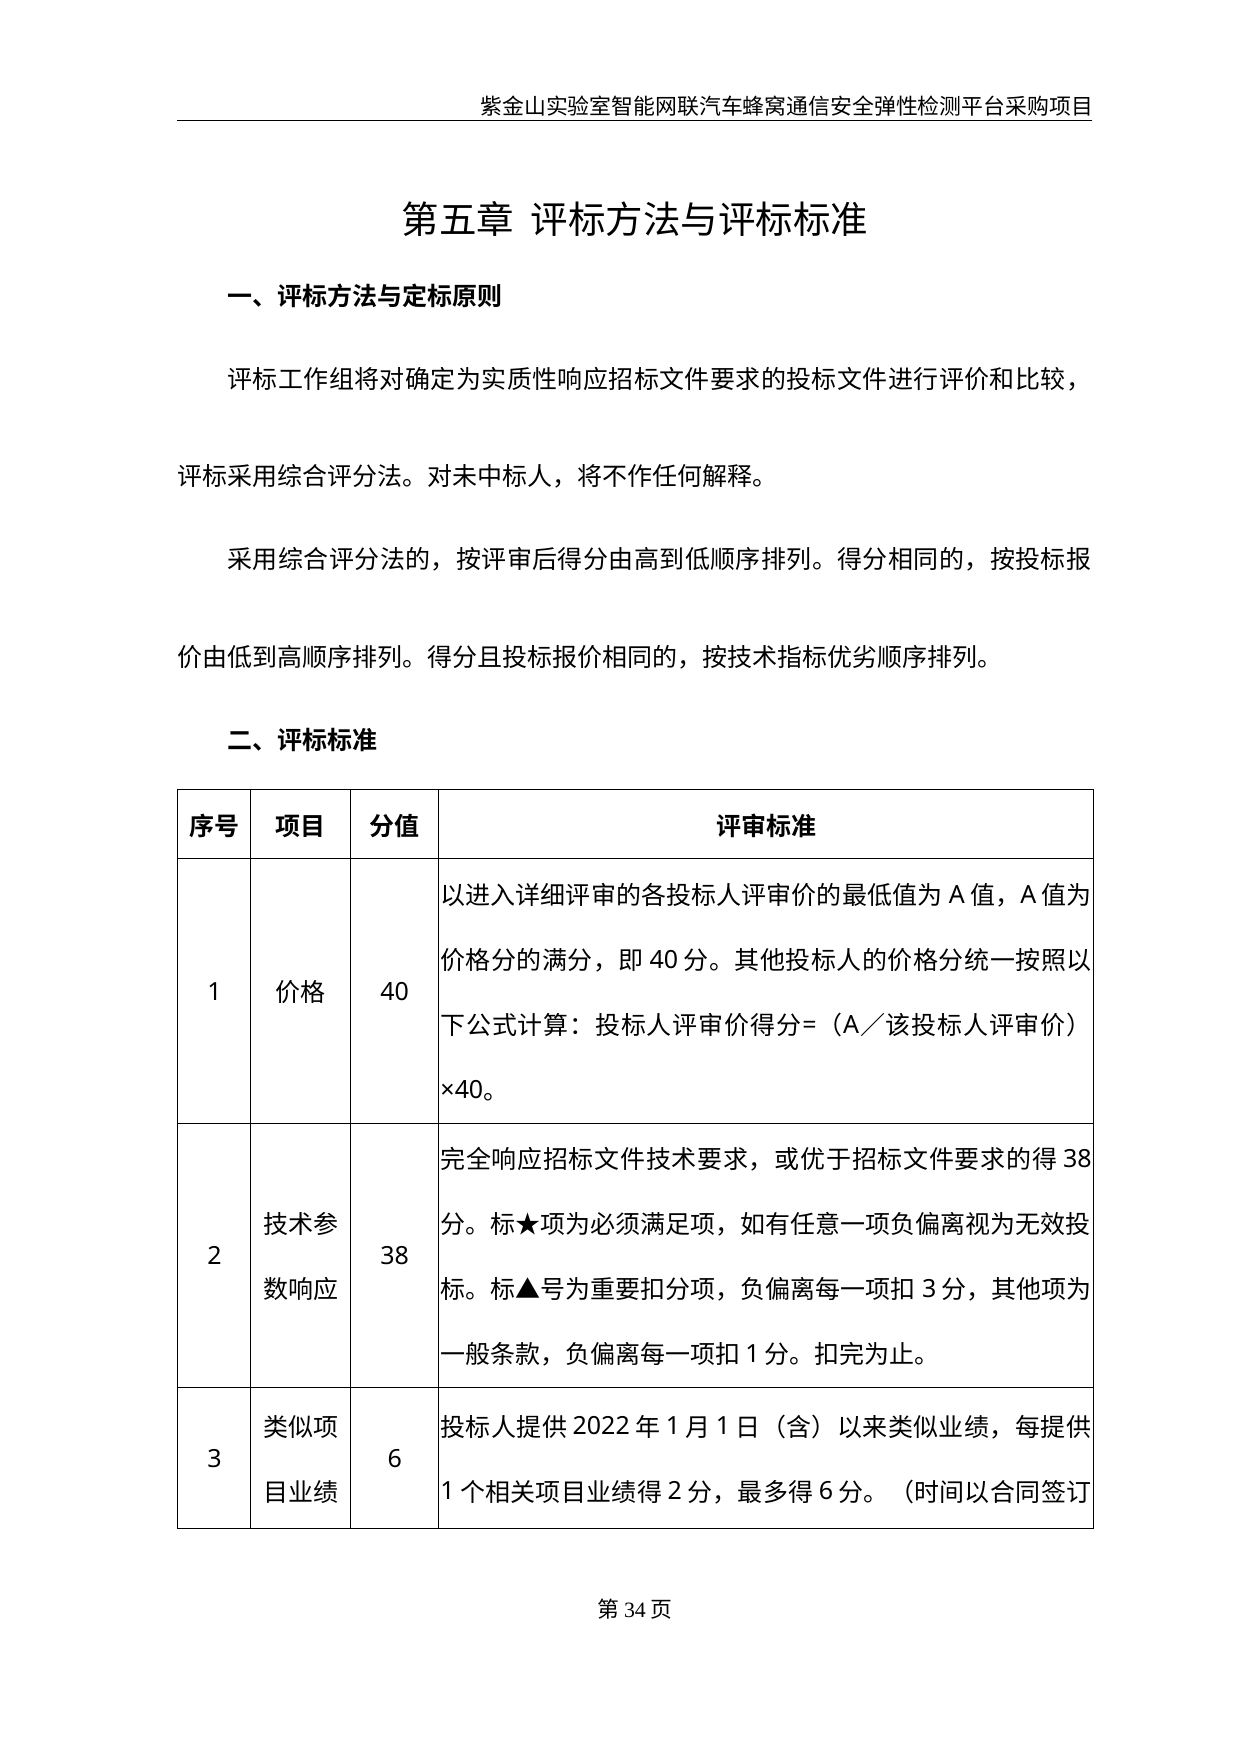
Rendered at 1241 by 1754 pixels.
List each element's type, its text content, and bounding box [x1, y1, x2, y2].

table_header 项目 [251, 790, 350, 858]
table_header 序号 [178, 790, 250, 858]
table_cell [439, 1388, 1093, 1528]
list 评标标准 [177, 706, 1092, 771]
table_cell 类似项目业绩 [251, 1388, 350, 1528]
table_cell 价格 [251, 859, 350, 1122]
table_cell 38 [351, 1124, 438, 1387]
table_cell 1 [178, 859, 250, 1122]
table_cell 2 [178, 1124, 250, 1387]
table_cell 40 [351, 859, 438, 1122]
table_cell 完全响应招标文件技术要求，或优于招标文件要求的得38分。标★项为必须满足项，如有任意一项负偏离视为无效投标。标▲号为重要扣分项，负偏离每一项扣3分，其他项为一般条款，负偏离每一项扣1分。扣完为止。 [439, 1124, 1093, 1387]
table_cell 技术参数响应 [251, 1124, 350, 1387]
text 评标工作组将对确定为实质性响应招标文件要求的投标文件进行评价和比较，评标采用综合评分法。对未中标人，将不作任何解释。 [177, 345, 1092, 507]
text 采用综合评分法的，按评审后得分由高到低顺序排列。得分相同的，按投标报价由低到高顺序排列。得分且投标报价相同的，按技术指标优劣顺序排列。 [177, 525, 1092, 688]
text 一、评标方法与定标原则 [177, 262, 1092, 327]
list 第五章 评标方法与评标标准 [177, 184, 1092, 249]
table_cell 6 [351, 1388, 438, 1528]
table_header 评审标准 [439, 790, 1093, 858]
table_header 分值 [351, 790, 438, 858]
table_cell 3 [178, 1388, 250, 1528]
table_cell 以进入详细评审的各投标人评审价的最低值为A值，A值为价格分的满分，即40分。其他投标人的价格分统一按照以下公式计算：投标人评审价得分=（A／该投标人评审价）×40。 [439, 859, 1093, 1122]
